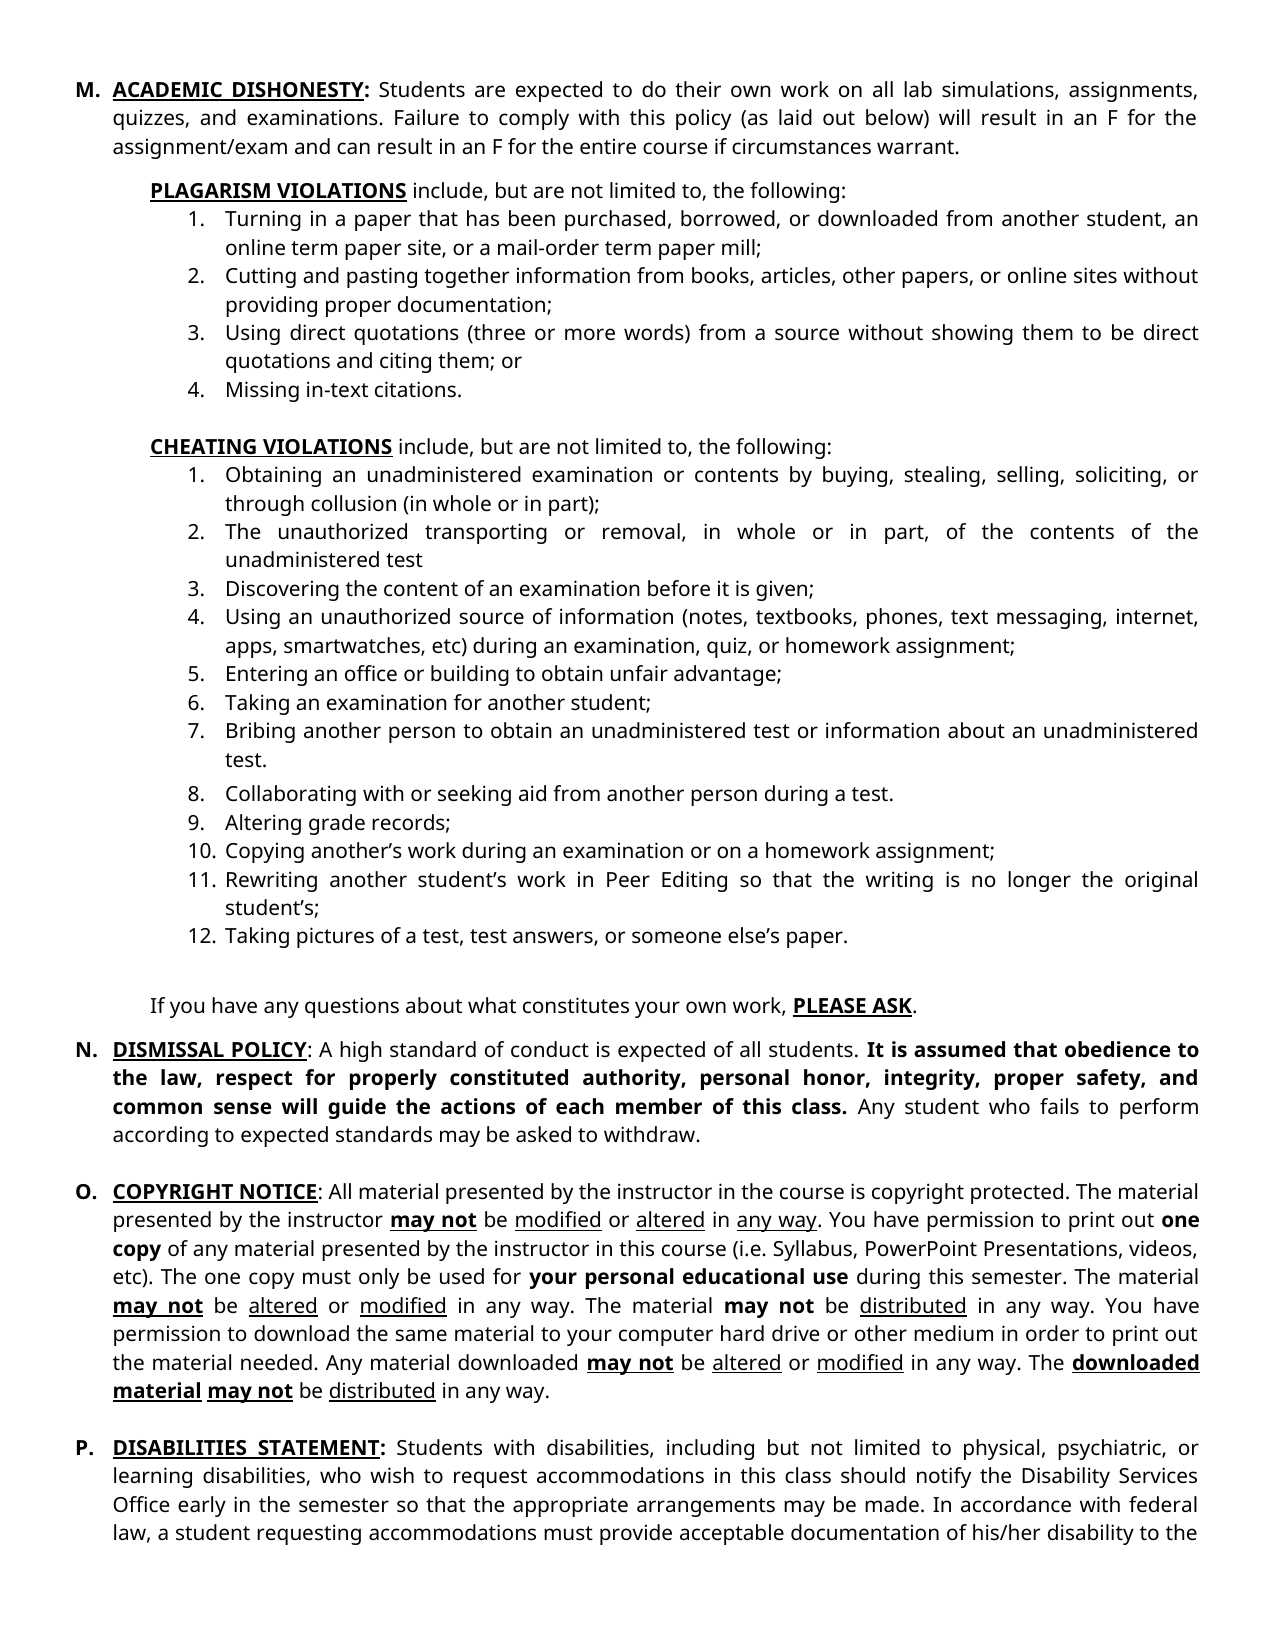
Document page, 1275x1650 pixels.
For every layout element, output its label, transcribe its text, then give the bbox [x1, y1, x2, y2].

text PLAGARISM VIOLATIONS include, but are not limited to, the following: [75, 176, 1200, 204]
text If you have any questions about what constitutes your own work, PLEASE ASK. [75, 991, 1200, 1020]
list Entering an office or building to obtain unfair advantage; [187, 659, 1200, 688]
list COPYRIGHT NOTICE: All material presented by the instructor in the course is copyright protected. The material presented by the instructor may not be modified or altered in any way. You have permission to print out one copy of any material presented by the instructor in this course (i.e. Syllabus, PowerPoint Presentations, videos, etc). The one copy must only be used for your personal educational use during this semester. The material may not be altered or modified in any way. The material may not be distributed in any way. You have permission to download the same material to your computer hard drive or other medium in order to print out the material needed. Any material downloaded may not be altered or modified in any way. The downloaded material may not be distributed in any way. [75, 1177, 1200, 1405]
list Taking pictures of a test, test answers, or someone else’s paper. [187, 922, 1200, 950]
list Obtaining an unadministered examination or contents by buying, stealing, selling, soliciting, or through collusion (in whole or in part); [187, 460, 1200, 517]
list Cutting and pasting together information from books, articles, other papers, or online sites without providing proper documentation; [187, 261, 1200, 318]
list Discovering the content of an examination before it is given; [187, 574, 1200, 602]
list Missing in-text citations. [187, 375, 1200, 403]
list Using an unauthorized source of information (notes, textbooks, phones, text messaging, internet, apps, smartwatches, etc) during an examination, quiz, or homework assignment; [187, 602, 1200, 659]
list Altering grade records; [187, 808, 1200, 836]
list ACADEMIC DISHONESTY: Students are expected to do their own work on all lab simulations, assignments, quizzes, and examinations. Failure to comply with this policy (as laid out below) will result in an F for the assignment/exam and can result in an F for the entire course if circumstances warrant. [75, 75, 1200, 160]
list Rewriting another student’s work in Peer Editing so that the writing is no longer the original student’s; [187, 865, 1200, 922]
list Copying another’s work during an examination or on a homework assignment; [187, 836, 1200, 865]
list The unauthorized transporting or removal, in whole or in part, of the contents of the unadministered test [187, 517, 1200, 574]
list Taking an examination for another student; [187, 688, 1200, 716]
list Bribing another person to obtain an unadministered test or information about an unadministered test. [187, 716, 1200, 773]
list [75, 1433, 1200, 1547]
list Collaborating with or seeking aid from another person during a test. [187, 779, 1200, 808]
list DISMISSAL POLICY: A high standard of conduct is expected of all students. It is assumed that obedience to the law, respect for properly constituted authority, personal honor, integrity, proper safety, and common sense will guide the actions of each member of this class. Any student who fails to perform according to expected standards may be asked to withdraw. [75, 1035, 1200, 1149]
list Turning in a paper that has been purchased, borrowed, or downloaded from another student, an online term paper site, or a mail-order term paper mill; [187, 204, 1200, 261]
text CHEATING VIOLATIONS include, but are not limited to, the following: [75, 432, 1200, 460]
list Using direct quotations (three or more words) from a source without showing them to be direct quotations and citing them; or [187, 318, 1200, 375]
